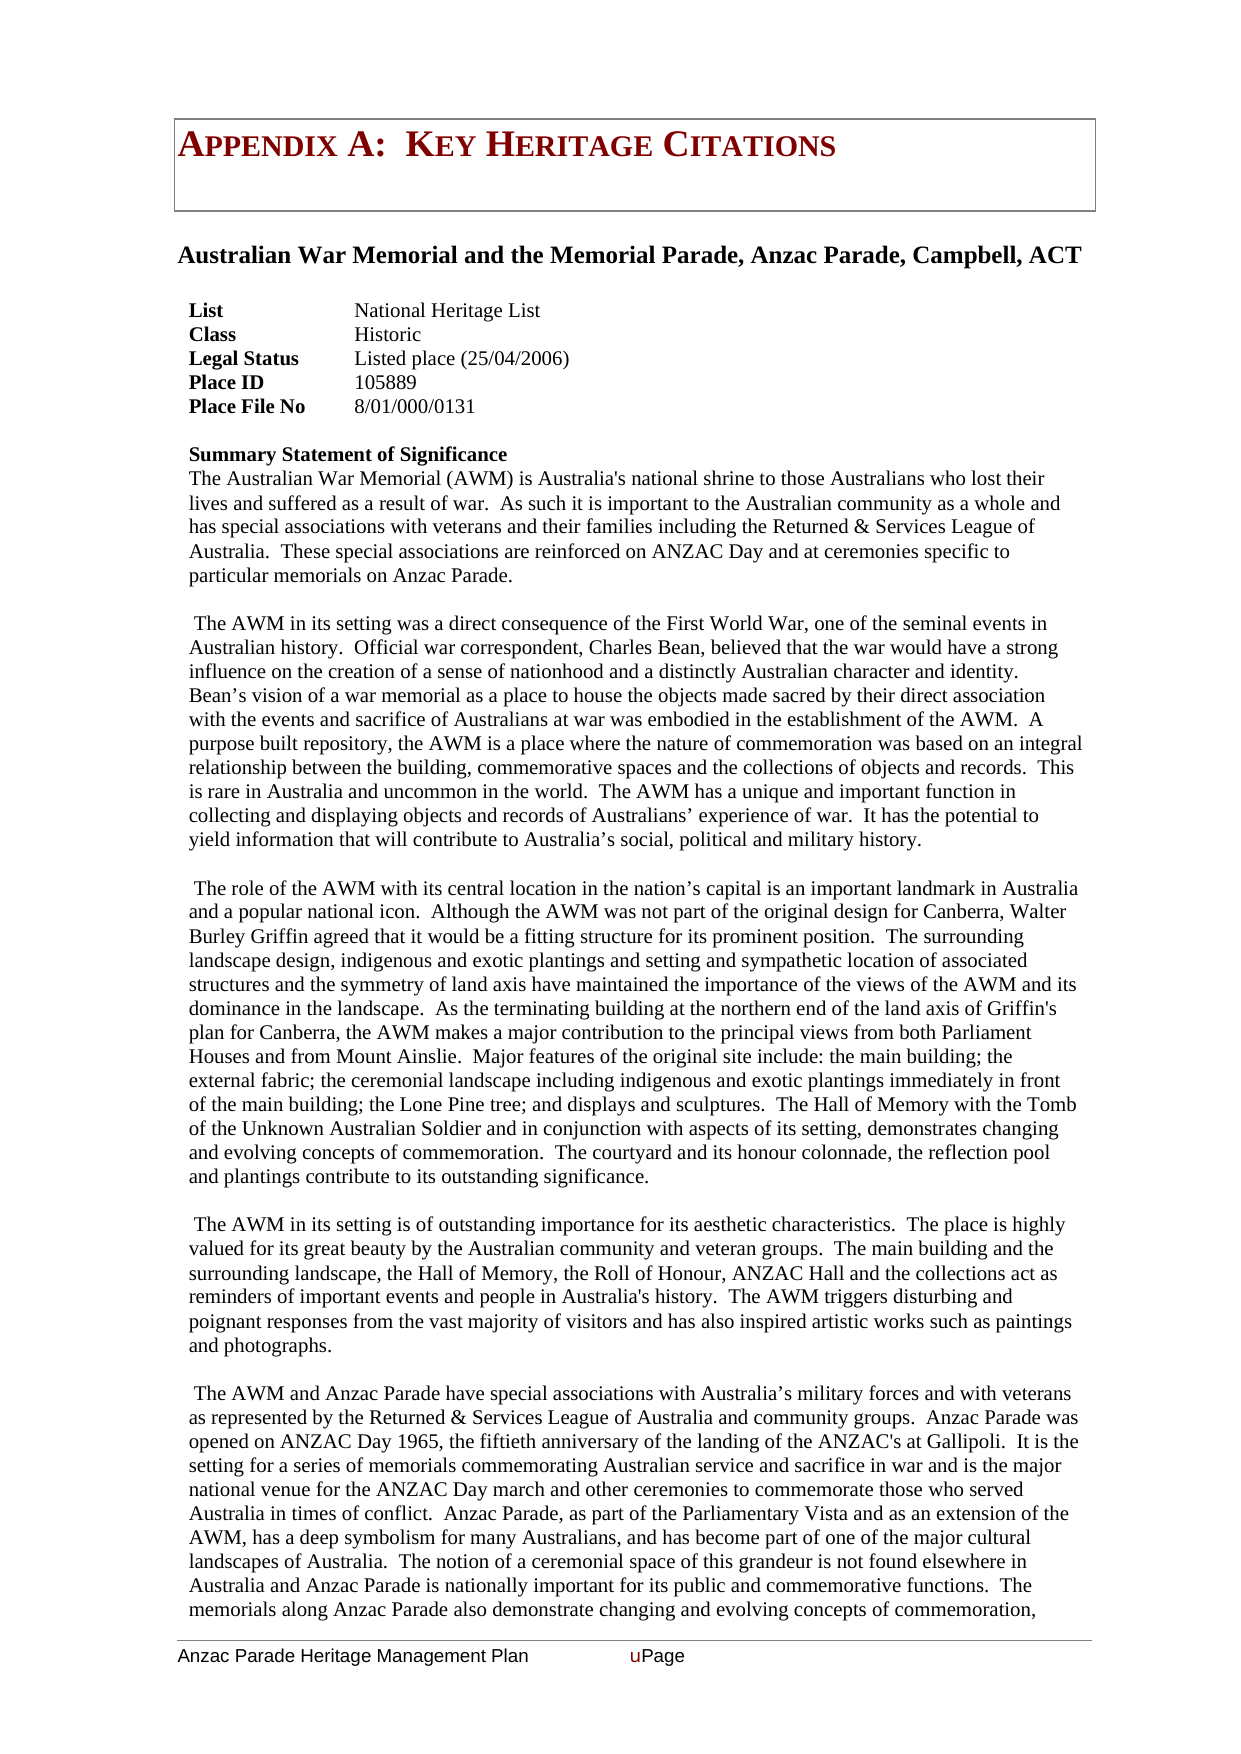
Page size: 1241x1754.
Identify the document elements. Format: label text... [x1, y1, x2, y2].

table_cell Class [177, 322, 343, 346]
table_cell 8/01/000/0131 [343, 394, 1094, 442]
table_header National Heritage List [343, 298, 1094, 322]
text Australian War Memorial and the Memorial Parade, Anzac Parade, Campbell, ACT [177, 240, 1092, 269]
text Appendix A: Key Heritage Citations [175, 120, 1095, 165]
table_cell Summary Statement of Significance [177, 442, 1094, 466]
table_cell Place File No [177, 394, 343, 442]
table_cell Historic [343, 322, 1094, 346]
table_cell 105889 [343, 370, 1094, 394]
table_header List [177, 298, 343, 322]
table_cell Listed place (25/04/2006) [343, 346, 1094, 370]
table_cell Place ID [177, 370, 343, 394]
table_cell Legal Status [177, 346, 343, 370]
